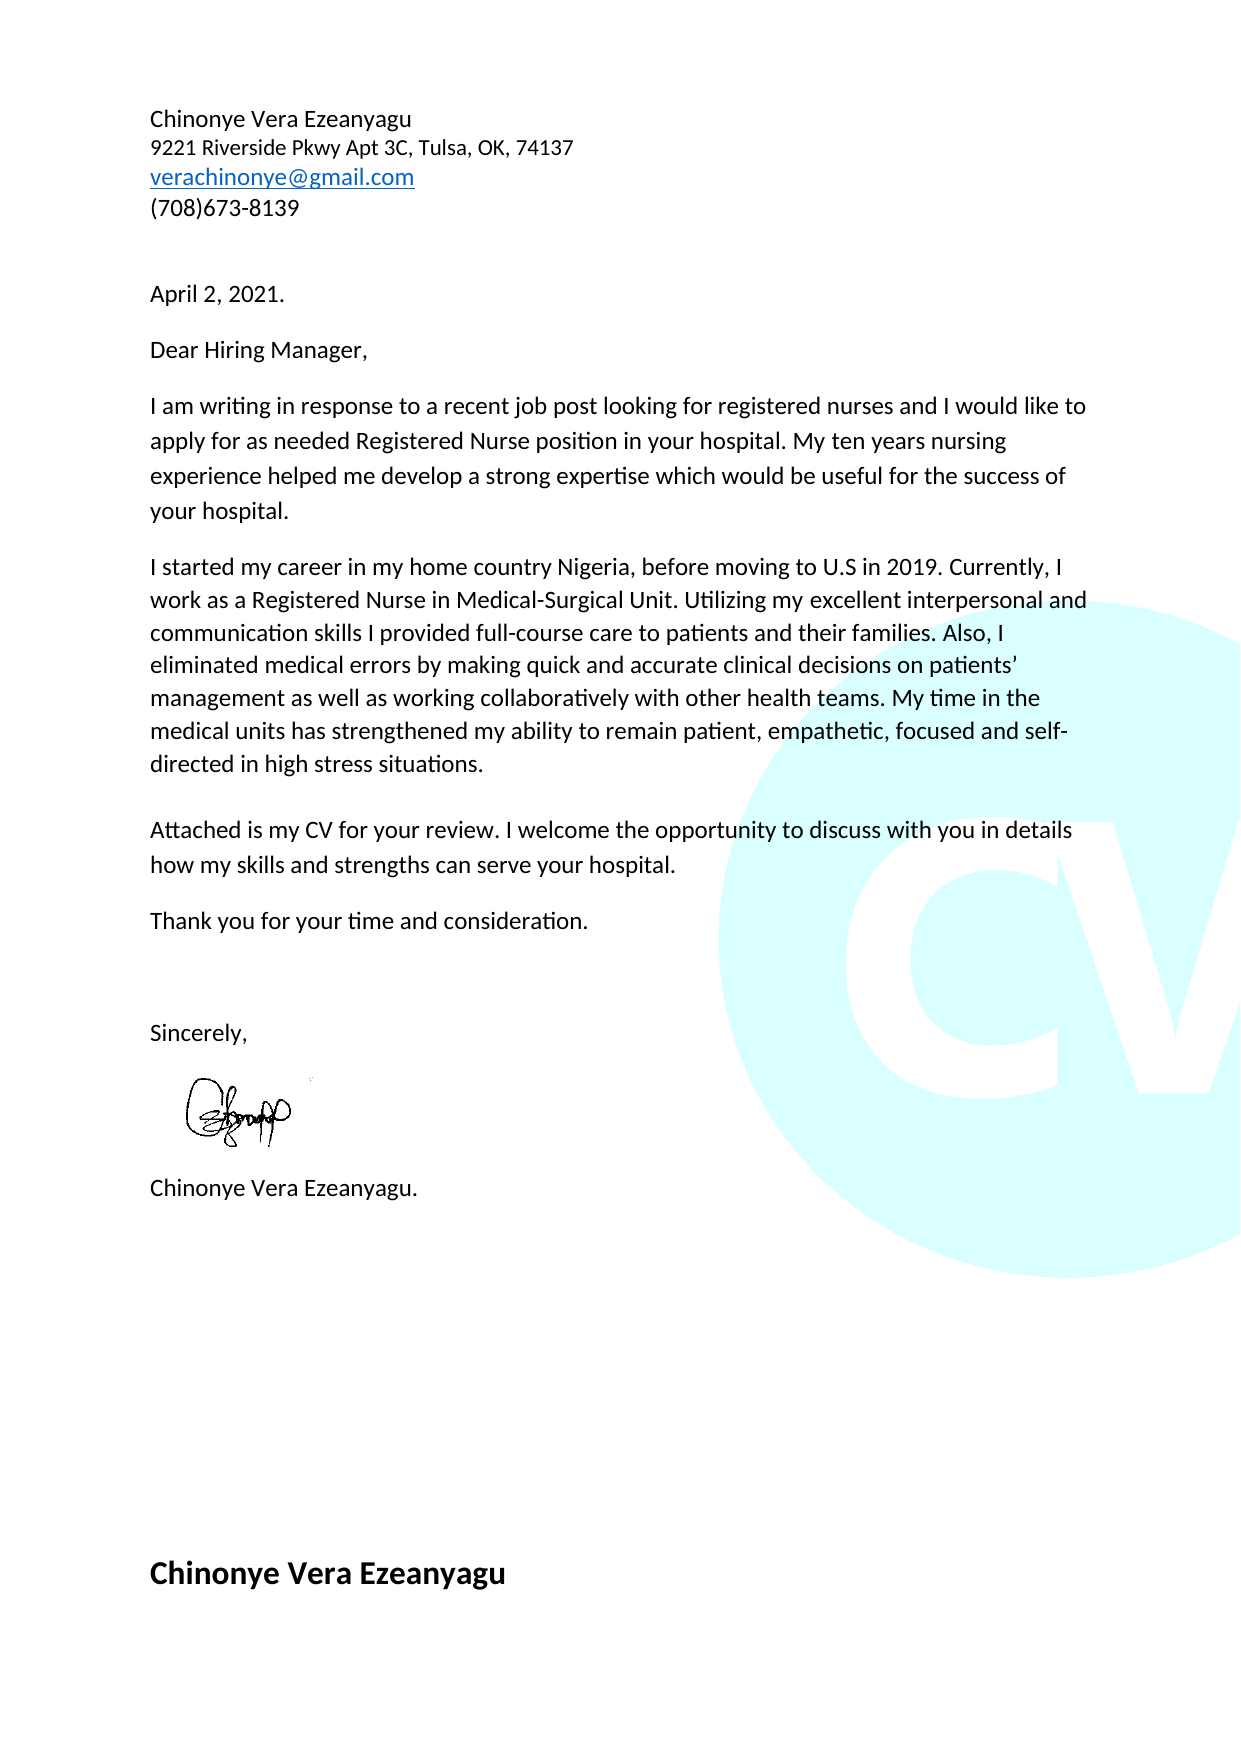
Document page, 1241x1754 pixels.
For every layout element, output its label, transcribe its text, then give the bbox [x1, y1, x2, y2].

text Dear Hiring Manager, [150, 334, 1090, 365]
text I am writing in response to a recent job post looking for registered nurses and I would like to apply for as needed Registered Nurse position in your hospital. My ten years nursing experience helped me develop a strong expertise which would be useful for the success of your hospital. [150, 390, 1090, 526]
text Chinonye Vera Ezeanyagu. [150, 1173, 1090, 1203]
text Attached is my CV for your review. I welcome the opportunity to discuss with you in details how my skills and strengths can serve your hospital. [150, 814, 1090, 880]
text I started my career in my home country Nigeria, before moving to U.S in 2019. Currently, I work as a Registered Nurse in Medical-Surgical Unit. Utilizing my excellent interpersonal and communication skills I provided full-course care to patients and their families. Also, I eliminated medical errors by making quick and accurate clinical decisions on patients’ management as well as working collaboratively with other health teams. My time in the medical units has strengthened my ability to remain patient, empathetic, focused and self-directed in high stress situations. [150, 551, 1090, 779]
text Chinonye Vera Ezeanyagu [150, 103, 1090, 133]
text Sincerely, [150, 1017, 1090, 1047]
text Chinonye Vera Ezeanyagu [150, 1552, 1090, 1593]
text Thank you for your time and consideration. [150, 905, 1090, 936]
text April 2, 2021. [150, 278, 1090, 309]
text verachinonye@gmail.com [150, 162, 1090, 192]
text (708)673-8139 [150, 192, 1090, 223]
text 9221 Riverside Pkwy Apt 3C, Tulsa, OK, 74137 [150, 133, 1090, 162]
